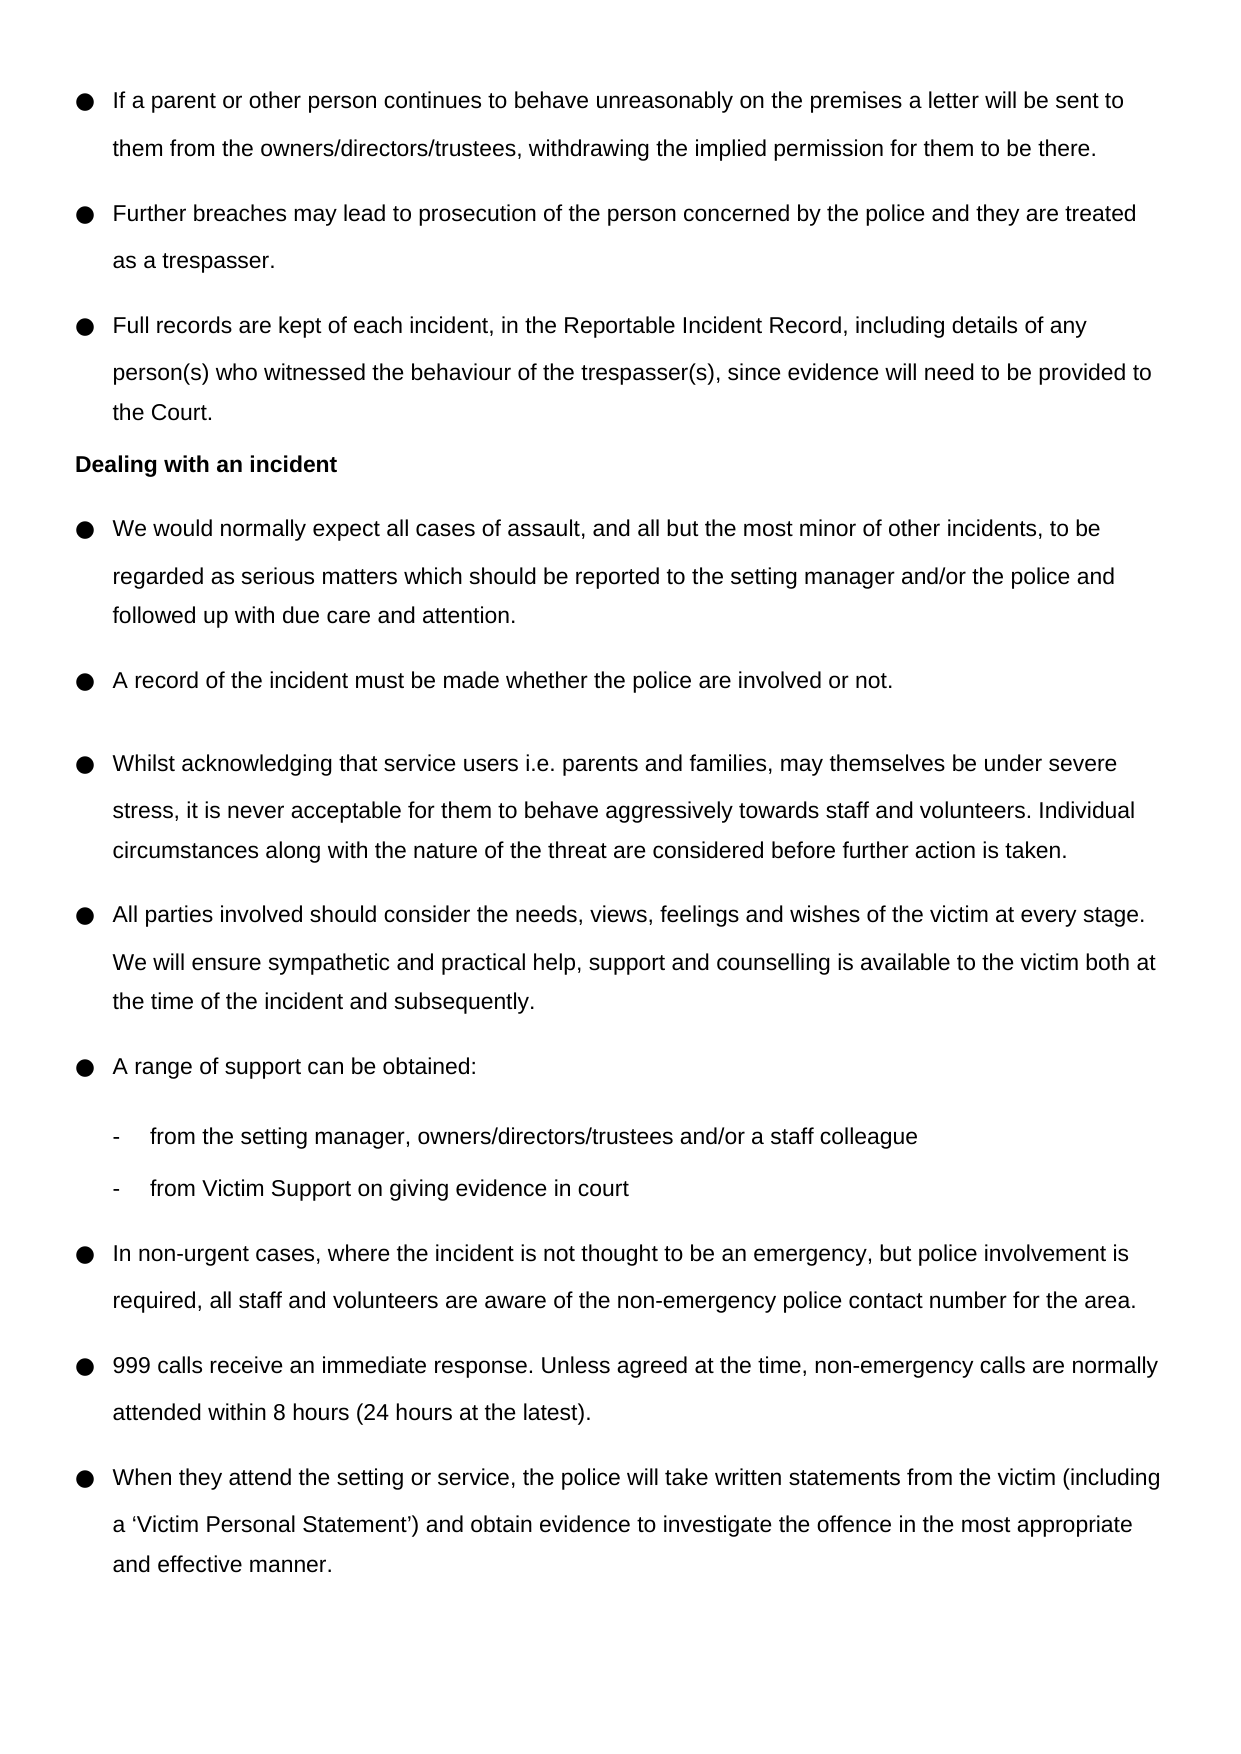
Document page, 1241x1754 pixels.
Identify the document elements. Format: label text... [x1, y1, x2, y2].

list Full records are kept of each incident, in the Reportable Incident Record, including details of any person(s) who witnessed the behaviour of the trespasser(s), since evidence will need to be provided to the Court. [75, 299, 1165, 425]
list A record of the incident must be made whether the police are involved or not. [75, 654, 1165, 701]
list All parties involved should consider the needs, views, feelings and wishes of the victim at every stage. We will ensure sympathetic and practical help, support and counselling is available to the victim both at the time of the incident and subsequently. [75, 889, 1165, 1015]
list In non-urgent cases, where the incident is not thought to be an emergency, but police involvement is required, all staff and volunteers are aware of the non-emergency police contact number for the area. [75, 1227, 1165, 1314]
list If a parent or other person continues to behave unreasonably on the premises a letter will be sent to them from the owners/directors/trustees, withdrawing the implied permission for them to be there. [75, 75, 1165, 161]
list A range of support can be obtained: [75, 1040, 1165, 1087]
list Whilst acknowledging that service users i.e. parents and families, may themselves be under severe stress, it is never acceptable for them to behave aggressively towards staff and volunteers. Individual circumstances along with the nature of the threat are considered before further action is taken. [75, 737, 1165, 863]
text Dealing with an incident [75, 451, 1165, 477]
list 999 calls receive an immediate response. Unless agreed at the time, non-emergency calls are normally attended within 8 hours (24 hours at the latest). [75, 1339, 1165, 1426]
list from Victim Support on giving evidence in court [112, 1175, 1165, 1202]
list from the setting manager, owners/directors/trustees and/or a staff colleague [112, 1123, 1165, 1149]
list Further breaches may lead to prosecution of the person concerned by the police and they are treated as a trespasser. [75, 187, 1165, 273]
list We would normally expect all cases of assault, and all but the most minor of other incidents, to be regarded as serious matters which should be reported to the setting manager and/or the police and followed up with due care and attention. [75, 503, 1165, 629]
list When they attend the setting or service, the police will take written statements from the victim (including a ‘Victim Personal Statement’) and obtain evidence to investigate the offence in the most appropriate and effective manner. [75, 1451, 1165, 1577]
